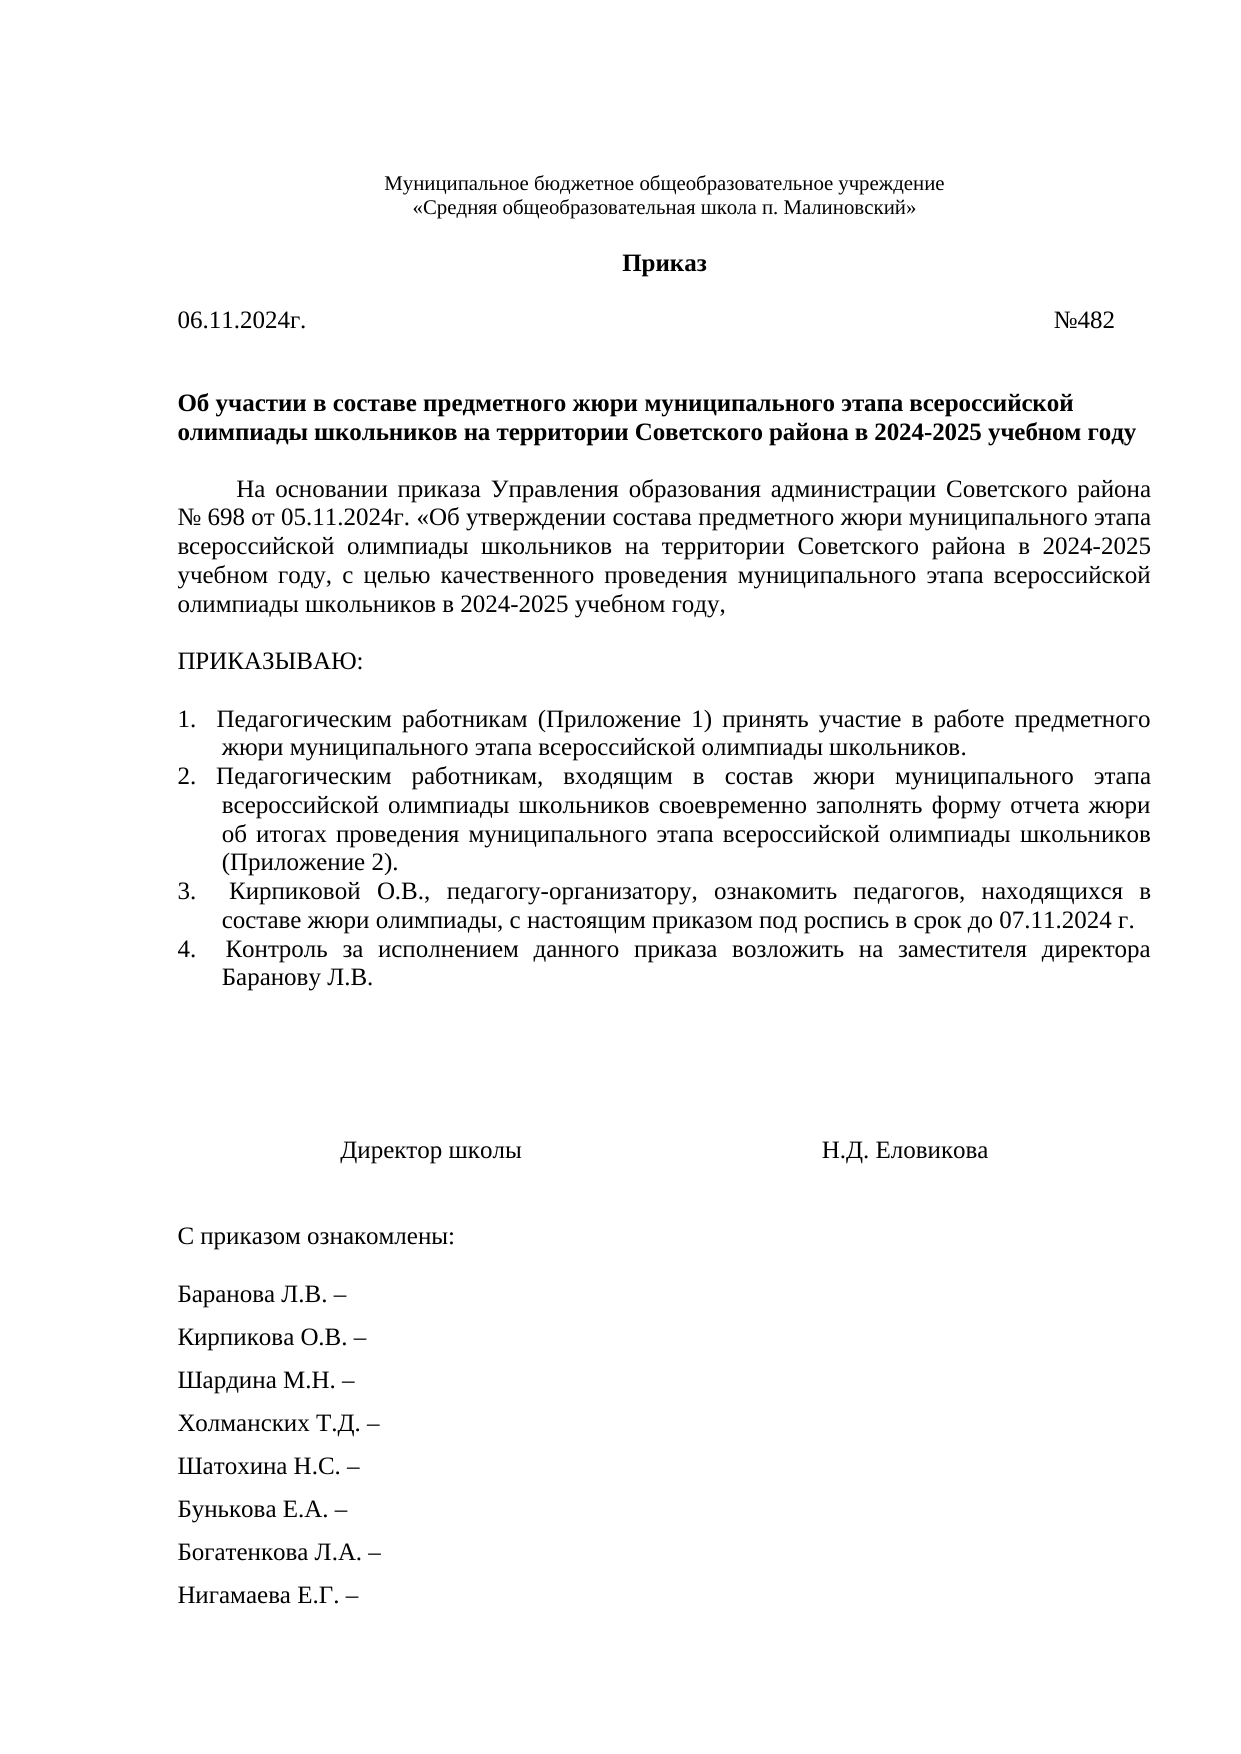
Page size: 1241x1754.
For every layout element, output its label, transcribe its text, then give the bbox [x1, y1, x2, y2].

text 06.11.2024г. №482 [177, 306, 1152, 334]
text Директор школы Н.Д. Еловикова [177, 1135, 1152, 1164]
text На основании приказа Управления образования администрации Советского района № 698 от 05.11.2024г. «Об утверждении состава предметного жюри муниципального этапа всероссийской олимпиады школьников на территории Советского района в 2024-2025 учебном году, с целью качественного проведения муниципального этапа всероссийской олимпиады школьников в 2024-2025 учебном году, [177, 474, 1152, 617]
text Шатохина Н.С. – [177, 1451, 1152, 1480]
text ПРИКАЗЫВАЮ: [177, 646, 1152, 675]
text Богатенкова Л.А. – [177, 1537, 1152, 1566]
text Об участии в составе предметного жюри муниципального этапа всероссийской олимпиады школьников на территории Советского района в 2024-2025 учебном году [177, 388, 1152, 446]
text Приказ [177, 248, 1152, 277]
text «Средняя общеобразовательная школа п. Малиновский» [177, 195, 1152, 219]
text Шардина М.Н. – [177, 1365, 1152, 1394]
text Баранова Л.В. – [177, 1279, 1152, 1307]
text 4. Контроль за исполнением данного приказа возложить на заместителя директора Баранову Л.В. [177, 934, 1152, 991]
text Муниципальное бюджетное общеобразовательное учреждение [177, 171, 1152, 195]
text Кирпикова О.В. – [177, 1322, 1152, 1351]
text 1. Педагогическим работникам (Приложение 1) принять участие в работе предметного жюри муниципального этапа всероссийской олимпиады школьников. [177, 704, 1152, 761]
text 3. Кирпиковой О.В., педагогу-организатору, ознакомить педагогов, находящихся в составе жюри олимпиады, с настоящим приказом под роспись в срок до 07.11.2024 г. [177, 876, 1152, 934]
text Бунькова Е.А. – [177, 1494, 1152, 1523]
text 2. Педагогическим работникам, входящим в состав жюри муниципального этапа всероссийской олимпиады школьников своевременно заполнять форму отчета жюри об итогах проведения муниципального этапа всероссийской олимпиады школьников (Приложение 2). [177, 761, 1152, 876]
text С приказом ознакомлены: [177, 1221, 1152, 1250]
text Холманских Т.Д. – [177, 1408, 1152, 1437]
text Нигамаева Е.Г. – [177, 1581, 1152, 1609]
